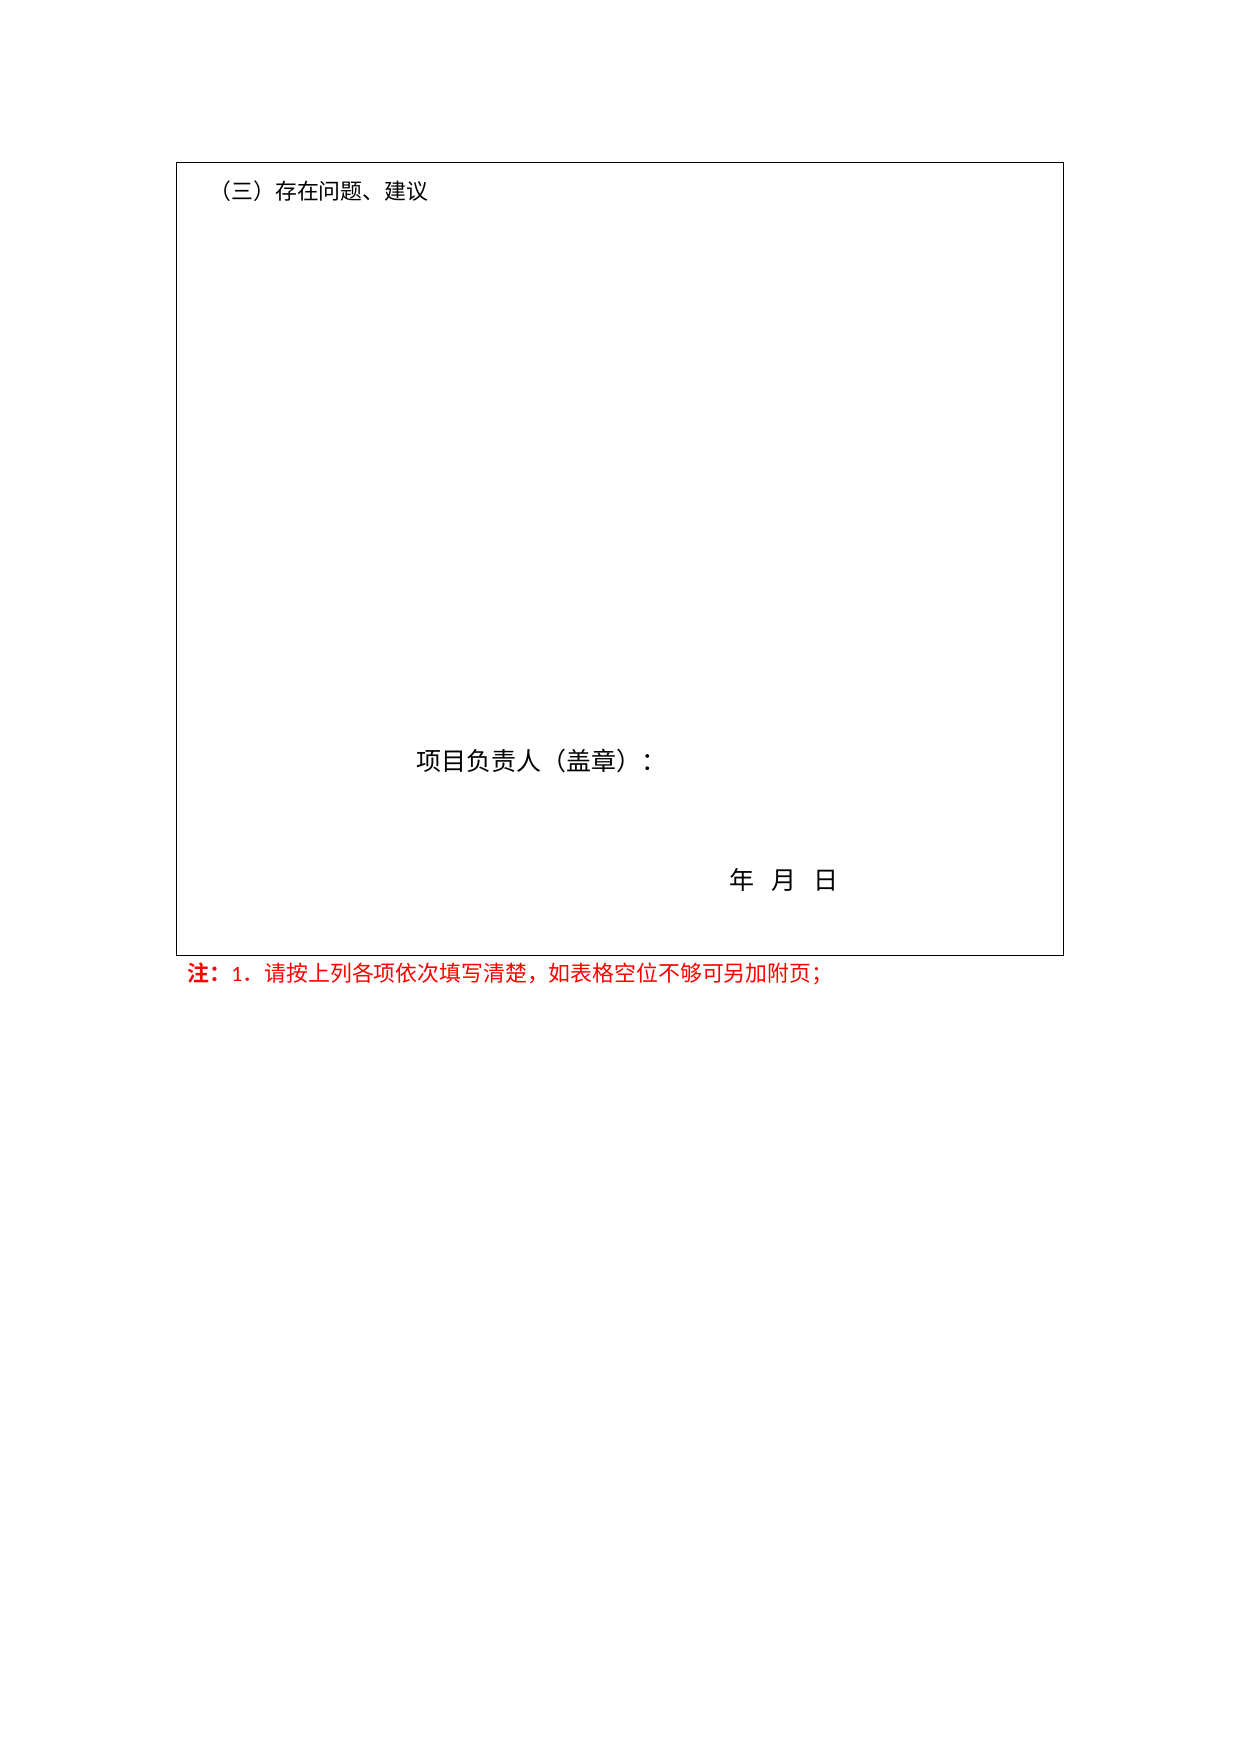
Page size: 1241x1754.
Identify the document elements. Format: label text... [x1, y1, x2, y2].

text 注：1．请按上列各项依次填写清楚，如表格空位不够可另加附页； [187, 956, 1053, 988]
table_cell （三）存在问题、建议 项目负责人（盖章）： 年 月 日 [177, 163, 1063, 955]
